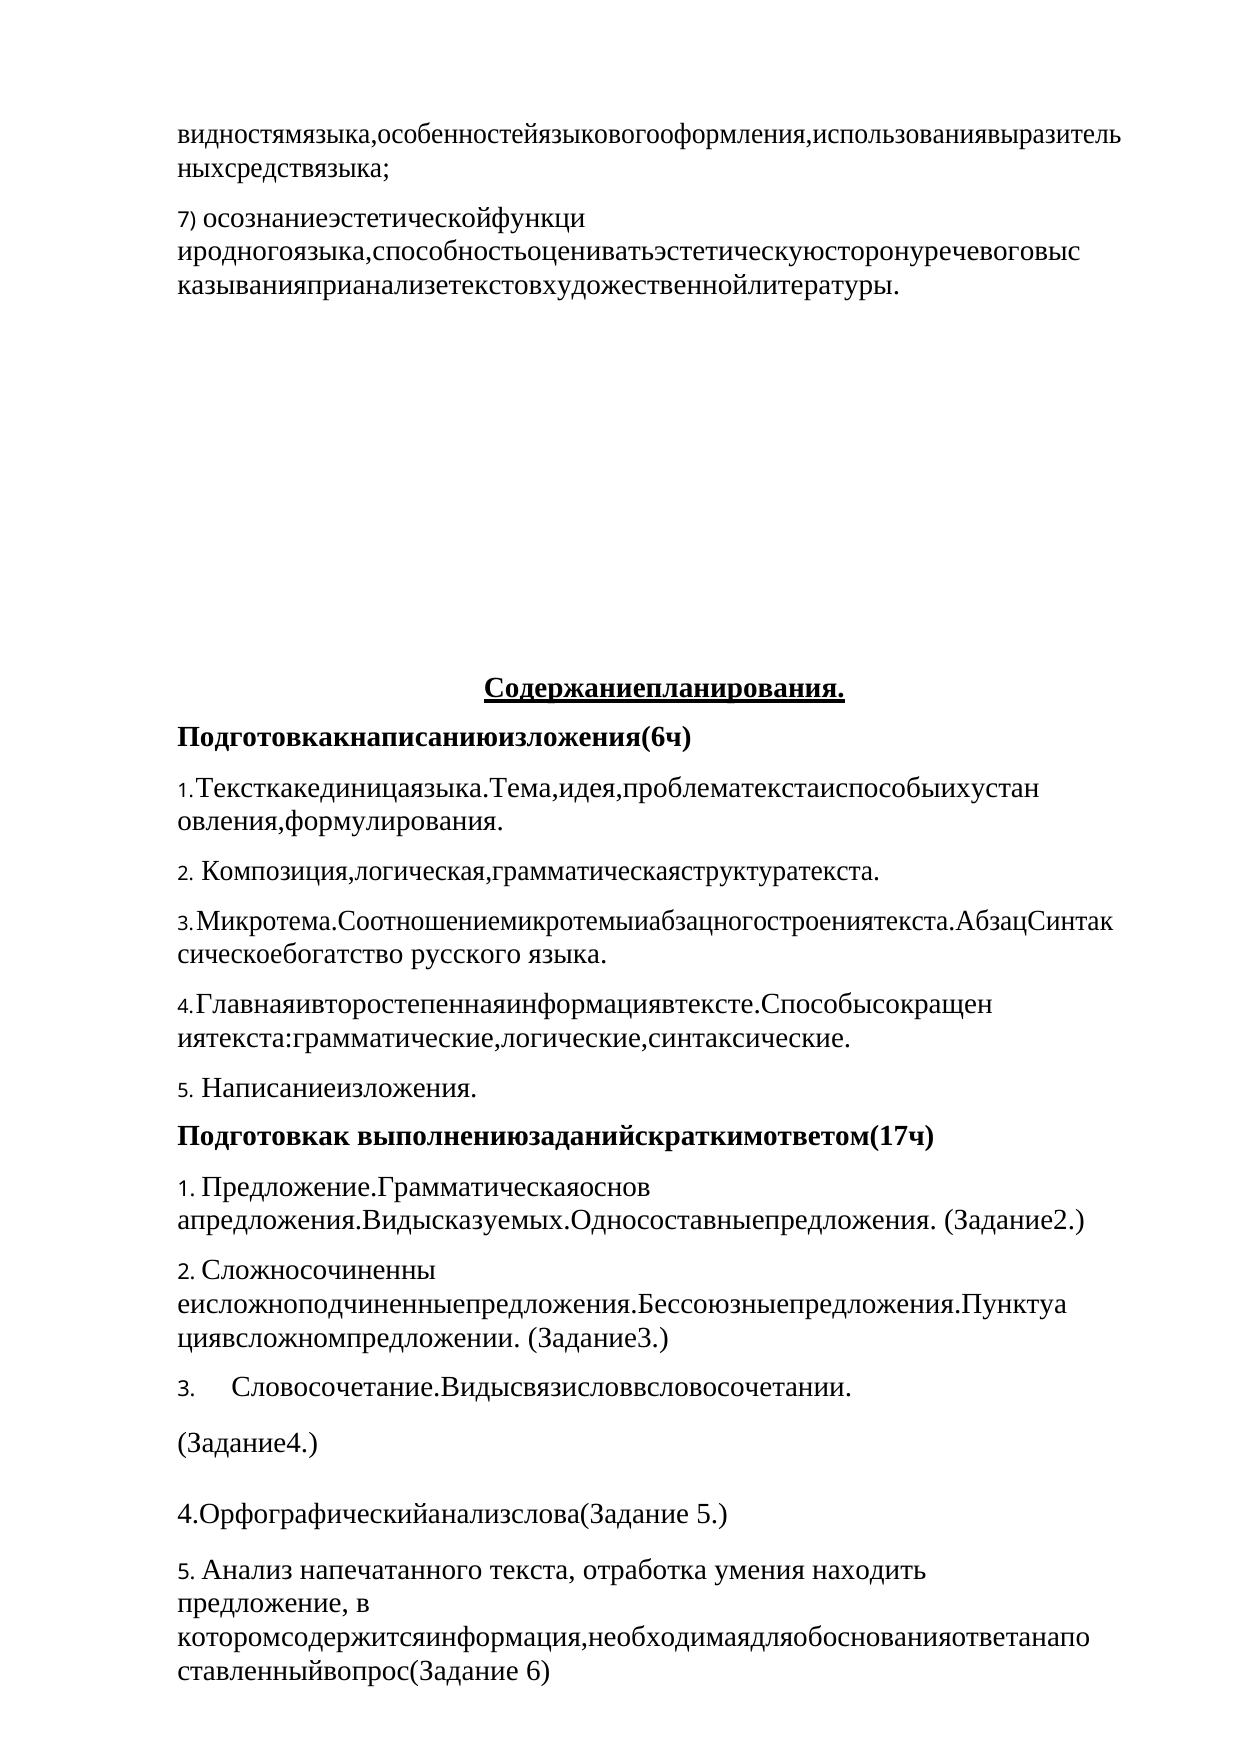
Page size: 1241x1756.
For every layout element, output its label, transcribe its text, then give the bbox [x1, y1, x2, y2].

list Написаниеизложения. [177, 1070, 1171, 1103]
subtitle Содержаниепланирования. [199, 670, 1129, 704]
list 4.Орфографическийанализслова(Задание 5.) [177, 1496, 874, 1530]
subtitle Подготовкак выполнениюзаданийскраткимответом(17ч) [177, 1118, 1171, 1152]
text Подготовкакнаписаниюизложения(6ч) [177, 719, 1171, 752]
list Композиция,логическая,грамматическаяструктуратекста. [177, 853, 1171, 887]
list Словосочетание.Видысвязисловвсловосочетании.(Задание4.) [177, 1369, 874, 1458]
list Сложносочиненныеисложноподчиненныепредложения.Бессоюзныепредложения.Пунктуациявсложномпредложении. (Задание3.) [177, 1252, 1070, 1353]
list Главнаяивторостепеннаяинформациявтексте.Способысокращениятекста:грамматические,логические,синтаксические. [177, 986, 1002, 1053]
list Тексткакединицаязыка.Тема,идея,проблематекстаиспособыихустановления,формулирования. [177, 770, 1049, 837]
list Анализ напечатанного текста, отработка умения находить предложение, в которомсодержитсяинформация,необходимаядляобоснованияответанапоставленныйвопрос(Задание 6) [177, 1552, 1095, 1686]
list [177, 117, 1123, 184]
list Предложение.Грамматическаяосновапредложения.Видысказуемых.Односоставныепредложения. (Задание2.) [177, 1169, 1097, 1236]
list Микротема.Соотношениемикротемыиабзацногостроениятекста.АбзацСинтаксическоебогатство русского языка. [177, 903, 1123, 970]
list осознаниеэстетическойфункцииродногоязыка,способностьоцениватьэстетическуюсторонуречевоговысказыванияприанализетекстовхудожественнойлитературы. [177, 200, 1091, 301]
